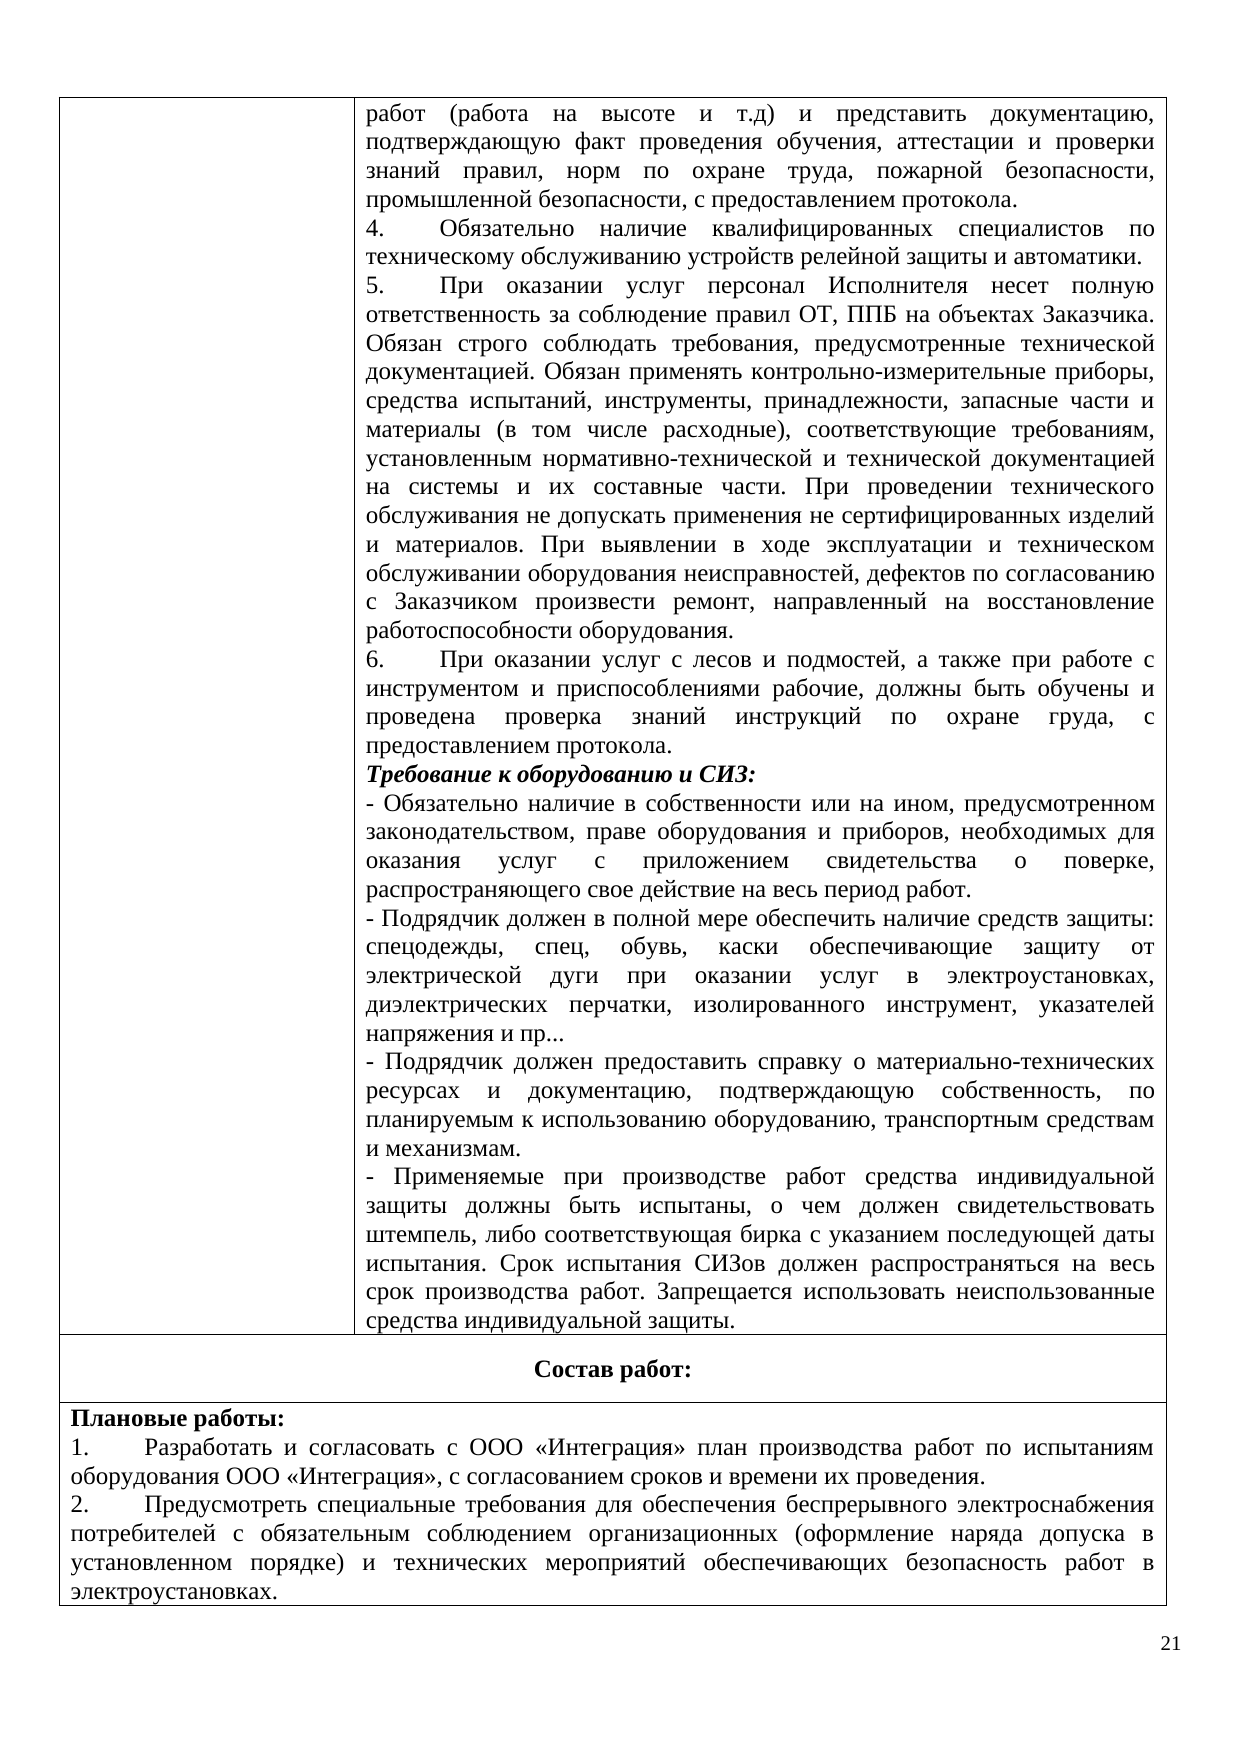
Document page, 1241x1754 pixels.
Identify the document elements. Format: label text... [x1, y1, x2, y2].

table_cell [60, 98, 354, 1334]
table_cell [355, 98, 1166, 1334]
table_cell Состав работ: [60, 1335, 1166, 1402]
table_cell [60, 1403, 1166, 1604]
